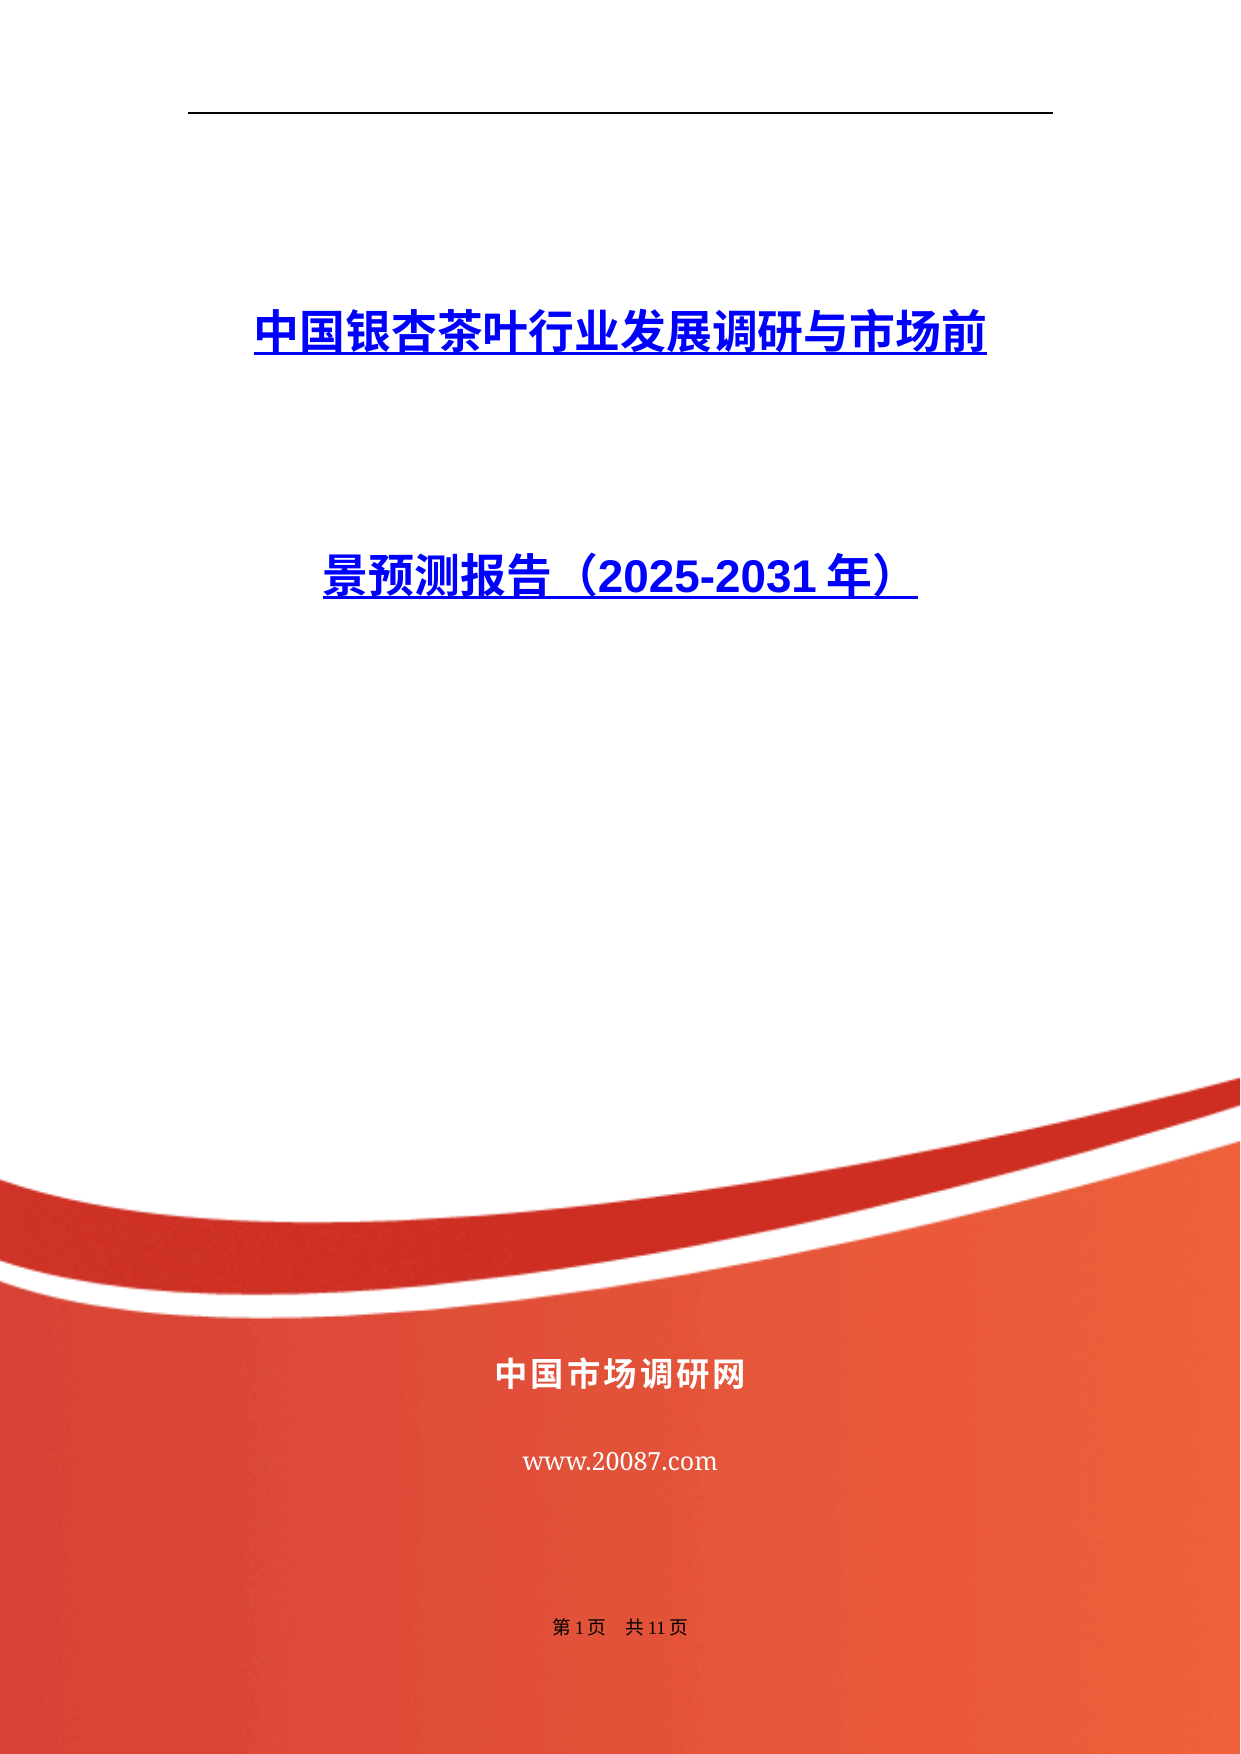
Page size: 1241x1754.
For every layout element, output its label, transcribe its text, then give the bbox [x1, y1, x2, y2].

table_header 中国银杏茶叶行业发展调研与市场前景预测报告（2025-2031年） [188, 207, 1053, 773]
picture [0, 1006, 1241, 1754]
text www.20087.com [187, 1428, 1053, 1493]
subtitle 中国市场调研网 [187, 1339, 1053, 1404]
